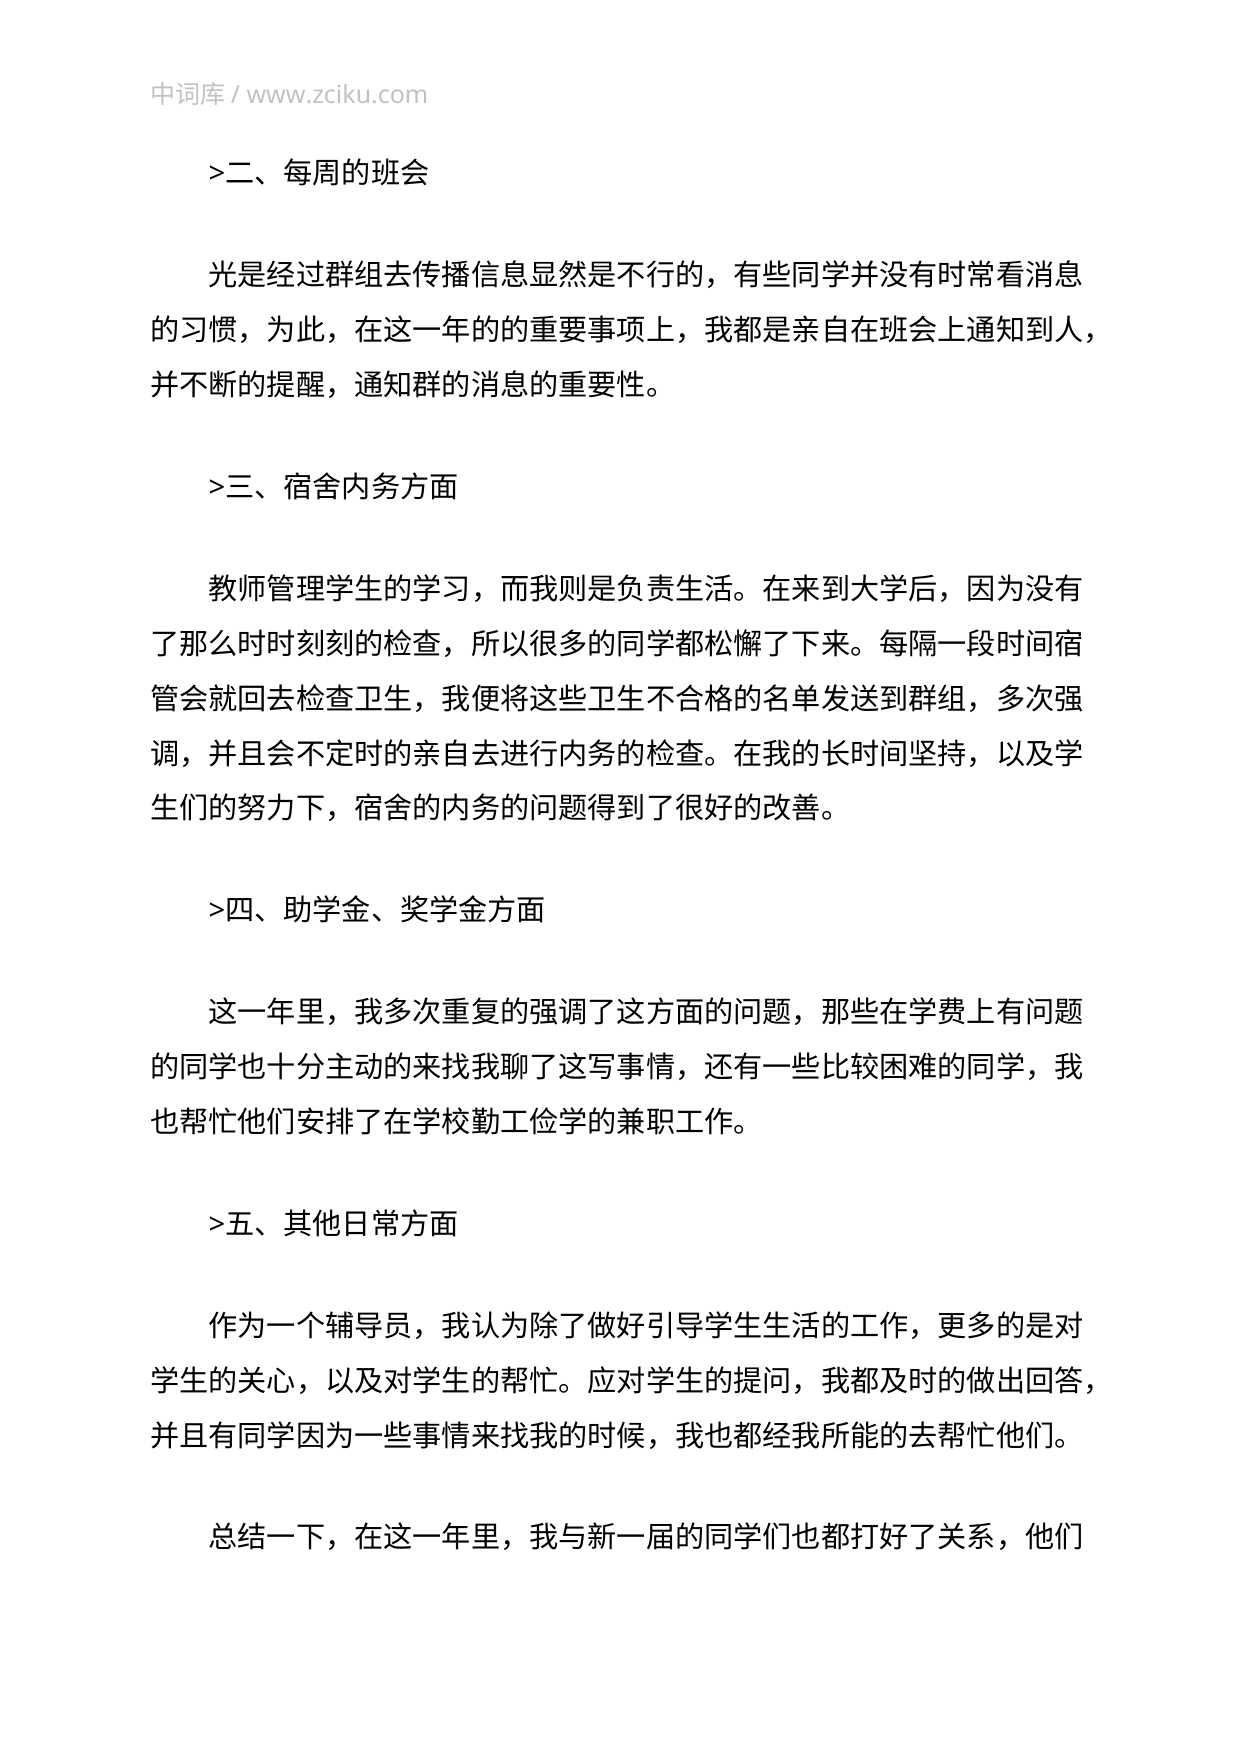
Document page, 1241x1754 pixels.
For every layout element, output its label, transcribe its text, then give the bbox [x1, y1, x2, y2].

text 教师管理学生的学习，而我则是负责生活。在来到大学后，因为没有了那么时时刻刻的检查，所以很多的同学都松懈了下来。每隔一段时间宿管会就回去检查卫生，我便将这些卫生不合格的名单发送到群组，多次强调，并且会不定时的亲自去进行内务的检查。在我的长时间坚持，以及学生们的努力下，宿舍的内务的问题得到了很好的改善。 [150, 566, 1090, 827]
text >四、助学金、奖学金方面 [150, 887, 1090, 929]
text >五、其他日常方面 [150, 1200, 1090, 1243]
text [150, 1514, 1090, 1556]
text >二、每周的班会 [150, 150, 1090, 192]
text 作为一个辅导员，我认为除了做好引导学生生活的工作，更多的是对学生的关心，以及对学生的帮忙。应对学生的提问，我都及时的做出回答，并且有同学因为一些事情来找我的时候，我也都经我所能的去帮忙他们。 [150, 1302, 1090, 1454]
text 这一年里，我多次重复的强调了这方面的问题，那些在学费上有问题的同学也十分主动的来找我聊了这写事情，还有一些比较困难的同学，我也帮忙他们安排了在学校勤工俭学的兼职工作。 [150, 989, 1090, 1141]
text >三、宿舍内务方面 [150, 463, 1090, 506]
text 光是经过群组去传播信息显然是不行的，有些同学并没有时常看消息的习惯，为此，在这一年的的重要事项上，我都是亲自在班会上通知到人，并不断的提醒，通知群的消息的重要性。 [150, 252, 1090, 404]
